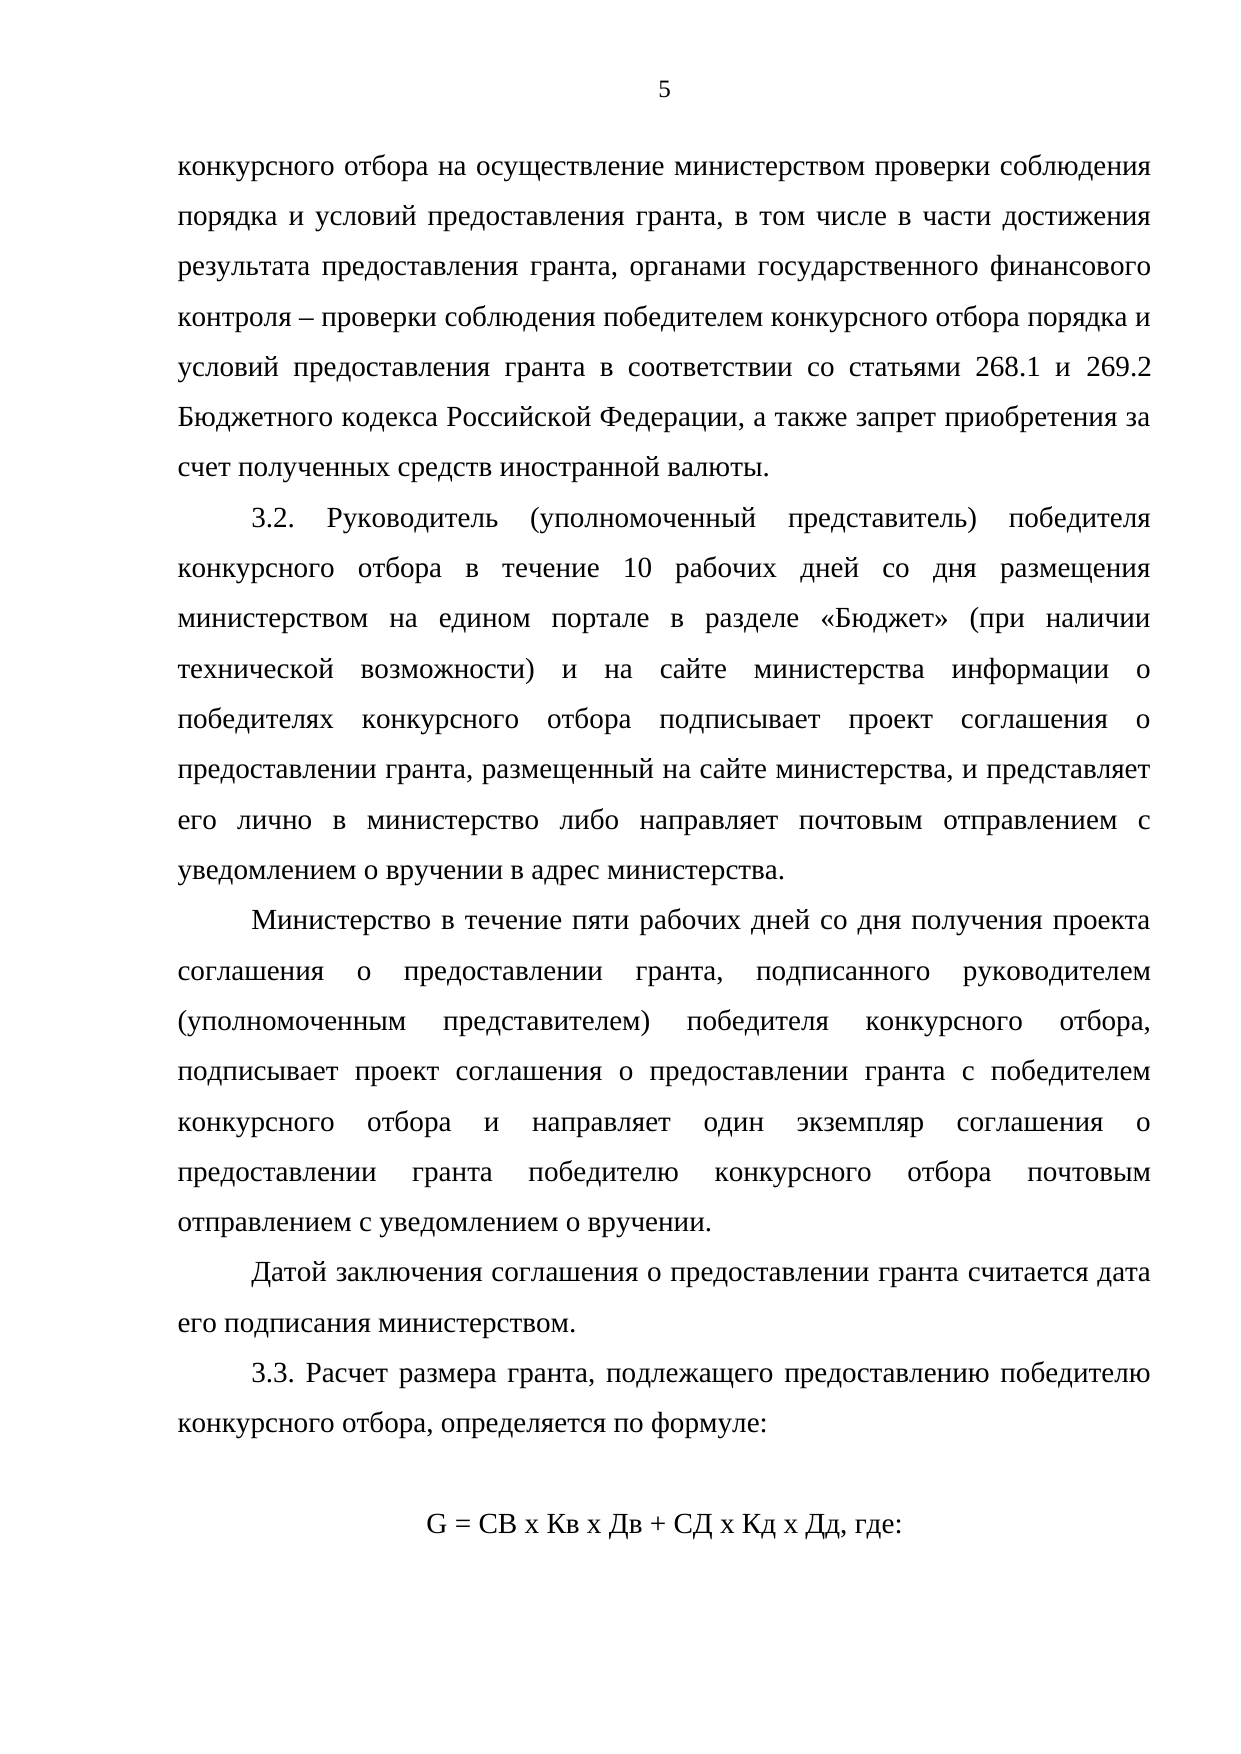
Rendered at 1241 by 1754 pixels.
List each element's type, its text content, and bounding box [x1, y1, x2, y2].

text Министерство в течение пяти рабочих дней со дня получения проекта соглашения о предоставлении гранта, подписанного руководителем (уполномоченным представителем) победителя конкурсного отбора, подписывает проект соглашения о предоставлении гранта с победителем конкурсного отбора и направляет один экземпляр соглашения о предоставлении гранта победителю конкурсного отбора почтовым отправлением с уведомлением о вручении. [177, 902, 1152, 1238]
text 3.2. Руководитель (уполномоченный представитель) победителя конкурсного отбора в течение 10 рабочих дней со дня размещения министерством на едином портале в разделе «Бюджет» (при наличии технической возможности) и на сайте министерства информации о победителях конкурсного отбора подписывает проект соглашения о предоставлении гранта, размещенный на сайте министерства, и представляет его лично в министерство либо направляет почтовым отправлением с уведомлением о вручении в адрес министерства. [177, 500, 1152, 886]
text G = СВ х Кв х Дв + СД х Кд х Дд, где: [177, 1506, 1152, 1540]
text Датой заключения соглашения о предоставлении гранта считается дата его подписания министерством. [177, 1254, 1152, 1338]
text 3.3. Расчет размера гранта, подлежащего предоставлению победителю конкурсного отбора, определяется по формуле: [177, 1355, 1152, 1439]
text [177, 148, 1152, 483]
